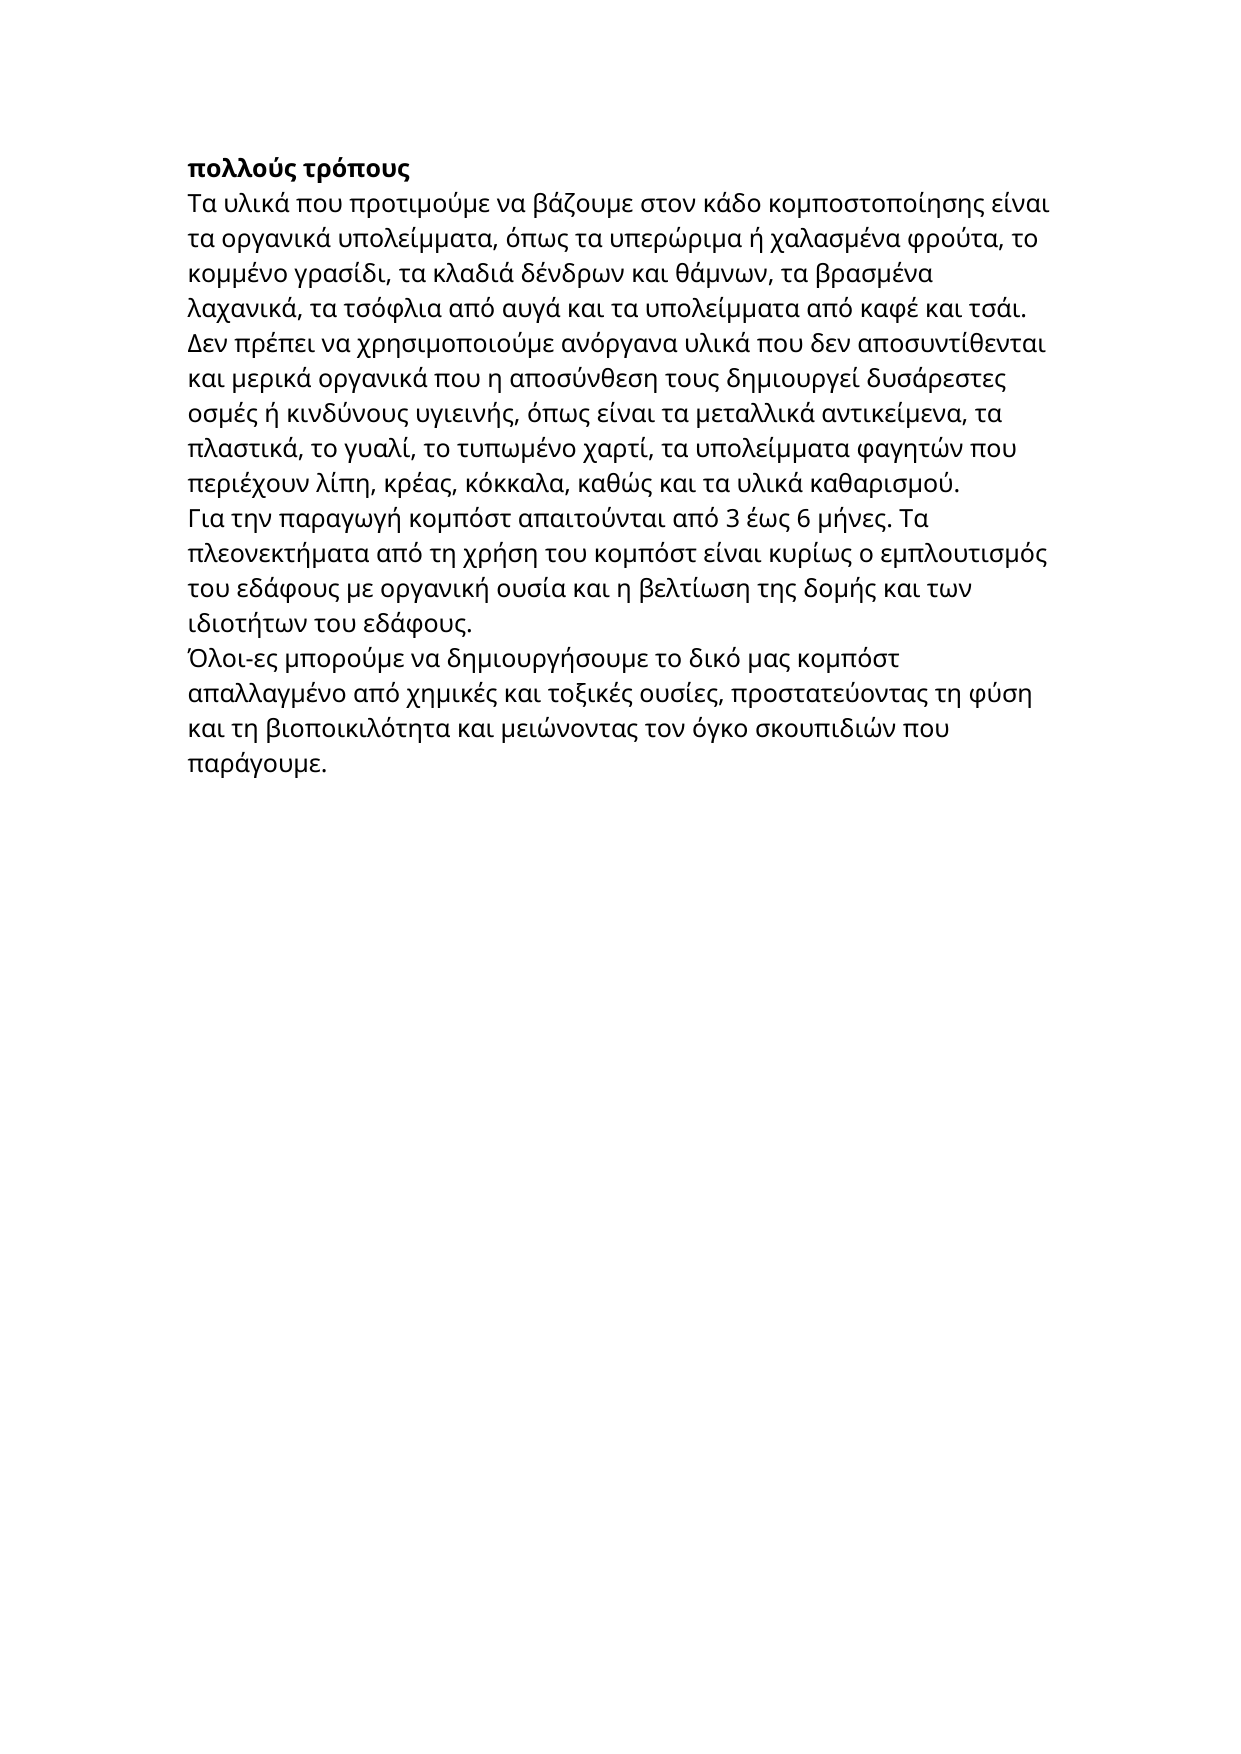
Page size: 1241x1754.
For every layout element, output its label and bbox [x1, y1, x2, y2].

text [187, 150, 1053, 780]
